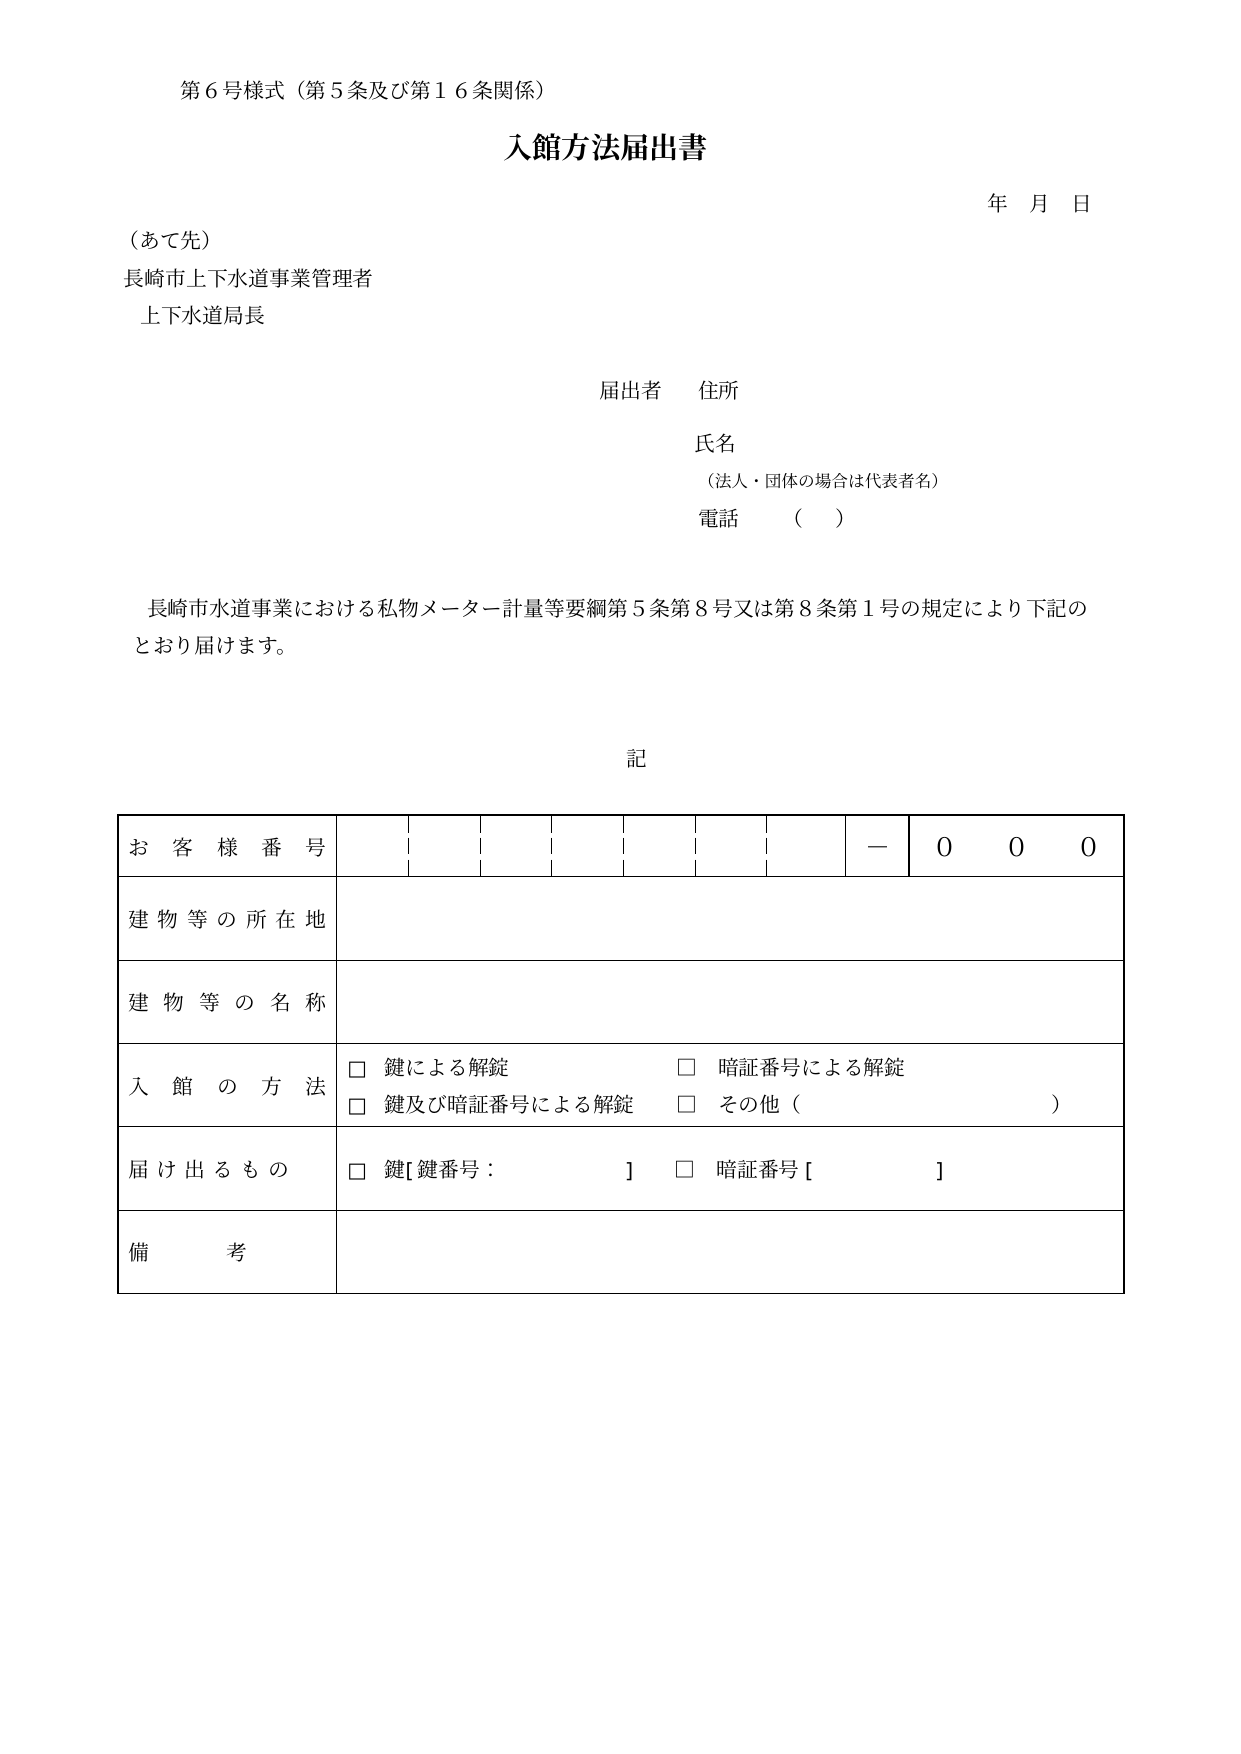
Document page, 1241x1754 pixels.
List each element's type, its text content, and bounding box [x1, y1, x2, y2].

table_header [480, 816, 551, 876]
text 長崎市上下水道事業管理者 [118, 259, 1093, 296]
table_cell [337, 961, 1123, 1043]
table_header [408, 816, 480, 876]
text 入館方法届出書 [118, 109, 1093, 184]
text （法人・団体の場合は代表者名） [599, 461, 1093, 499]
table_cell 鍵による解錠 □ 暗証番号による解錠 鍵及び暗証番号による解錠 □ その他（ ） [337, 1044, 1123, 1126]
text 長崎市水道事業における私物メーター計量等要綱第５条第８号又は第８条第１号の規定により下記のとおり届けます。 [132, 589, 1093, 664]
table_cell [337, 877, 1123, 959]
table_header [695, 816, 766, 876]
text 氏名 [118, 424, 1093, 461]
text 上下水道局長 [118, 296, 1093, 334]
text （あて先） [118, 221, 1093, 259]
table_cell 建物等の所在地 [119, 877, 336, 959]
table_header [766, 816, 845, 876]
table_cell 備考 [119, 1211, 336, 1293]
text 年 月 日 [118, 184, 1093, 221]
table_header ０ [1053, 816, 1123, 876]
table_header お客様番号 [119, 816, 336, 876]
table_cell 入館の方法 [119, 1044, 336, 1126]
table_cell 届け出るもの [119, 1127, 336, 1209]
table_header [624, 816, 695, 876]
table_header [337, 816, 408, 876]
text 届出者 住所 [599, 371, 1093, 409]
table_cell [337, 1211, 1123, 1293]
table_header － [846, 816, 908, 876]
table_header [551, 816, 623, 876]
table_cell 建物等の名称 [119, 961, 336, 1043]
table_header ０ [910, 816, 981, 876]
table_cell 鍵[ 鍵番号： ] □ 暗証番号 [ ] [337, 1127, 1123, 1209]
text 記 [160, 739, 1093, 776]
table_header ０ [981, 816, 1053, 876]
text 第６号様式（第５条及び第１６条関係） [160, 71, 1093, 109]
text 電話 （ ） [599, 499, 1093, 536]
